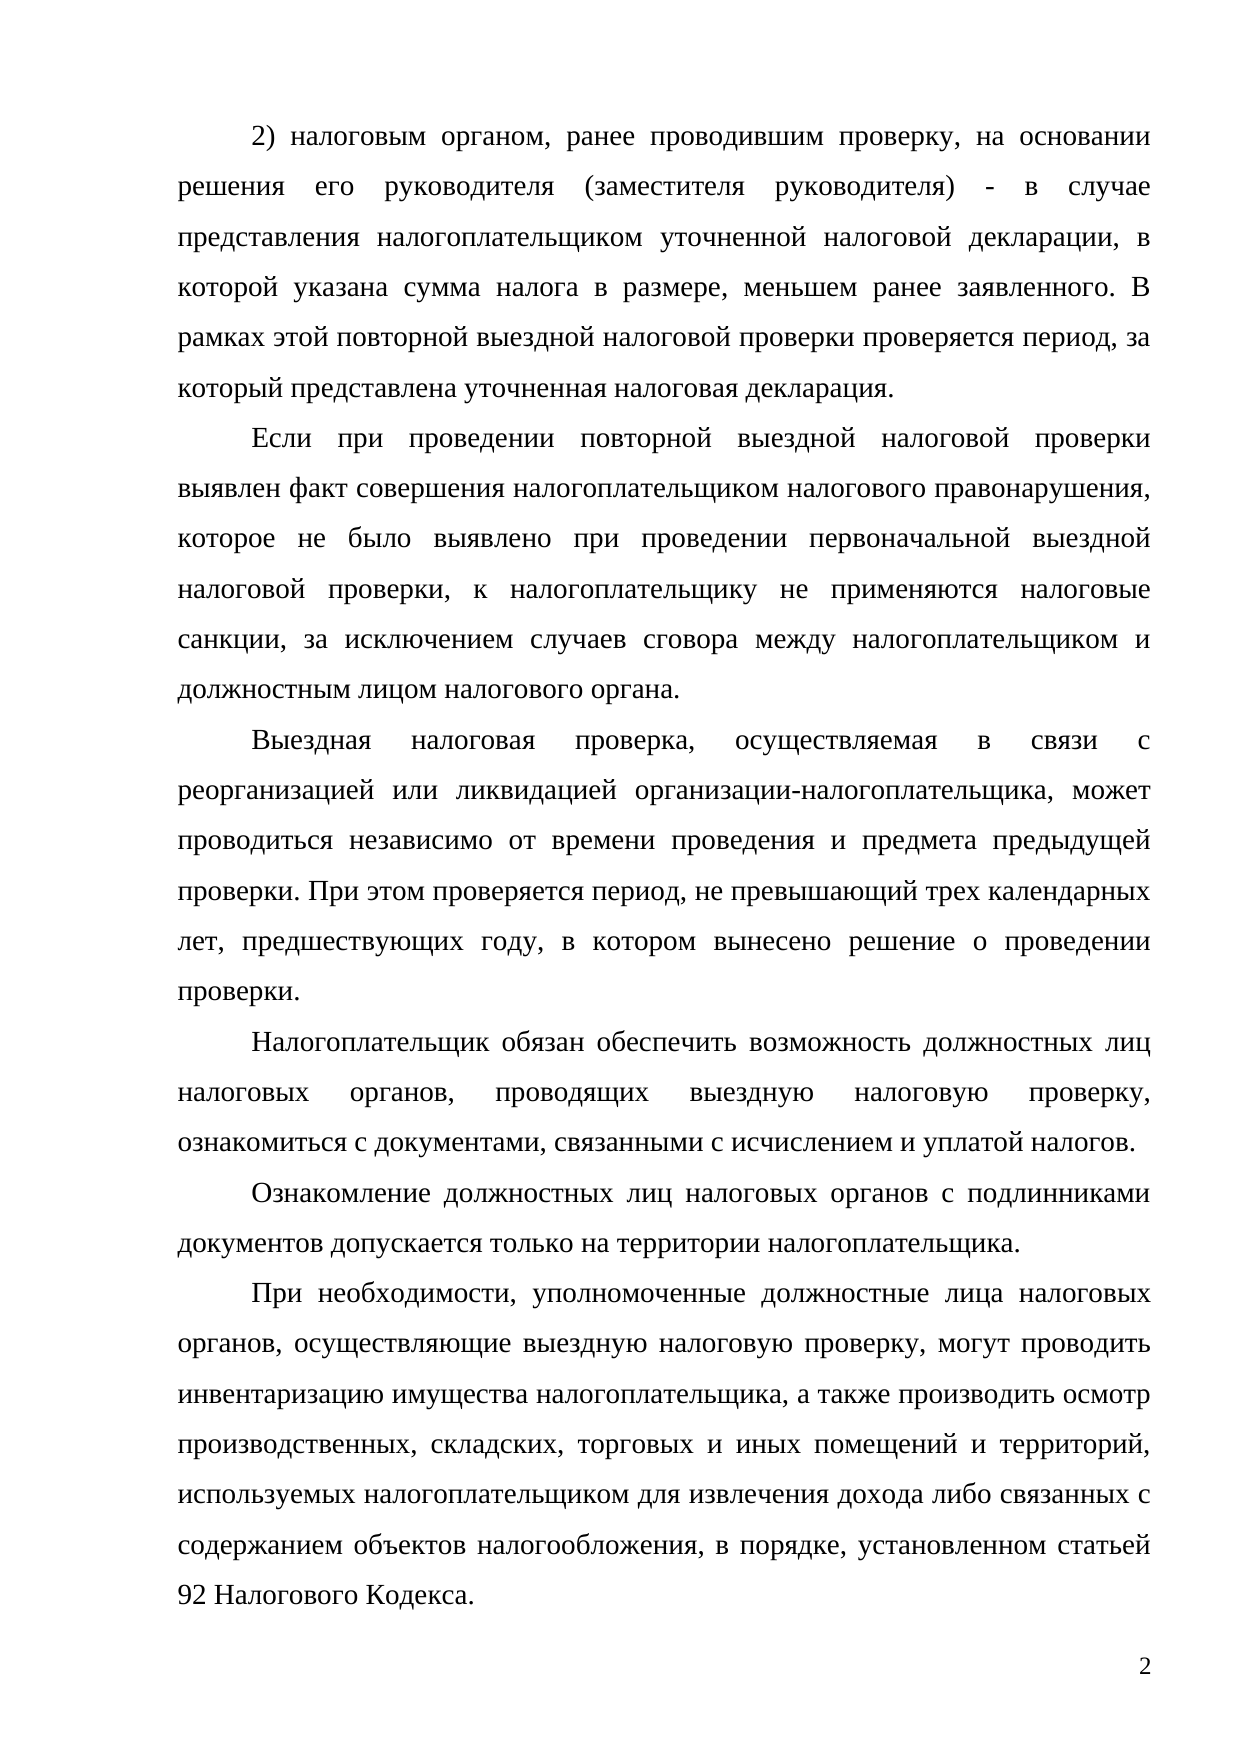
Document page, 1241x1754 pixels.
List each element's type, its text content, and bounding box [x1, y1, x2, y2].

text Ознакомление должностных лиц налоговых органов с подлинниками документов допускается только на территории налогоплательщика. [177, 1175, 1152, 1258]
text Налогоплательщик обязан обеспечить возможность должностных лиц налоговых органов, проводящих выездную налоговую проверку, ознакомиться с документами, связанными с исчислением и уплатой налогов. [177, 1024, 1152, 1158]
text 2) налоговым органом, ранее проводившим проверку, на основании решения его руководителя (заместителя руководителя) - в случае представления налогоплательщиком уточненной налоговой декларации, в которой указана сумма налога в размере, меньшем ранее заявленного. В рамках этой повторной выездной налоговой проверки проверяется период, за который представлена уточненная налоговая декларация. [177, 118, 1152, 403]
text При необходимости, уполномоченные должностные лица налоговых органов, осуществляющие выездную налоговую проверку, могут проводить инвентаризацию имущества налогоплательщика, а также производить осмотр производственных, складских, торговых и иных помещений и территорий, используемых налогоплательщиком для извлечения дохода либо связанных с содержанием объектов налогообложения, в порядке, установленном статьей 92 Налогового Кодекса. [177, 1275, 1152, 1611]
text Если при проведении повторной выездной налоговой проверки выявлен факт совершения налогоплательщиком налогового правонарушения, которое не было выявлено при проведении первоначальной выездной налоговой проверки, к налогоплательщику не применяются налоговые санкции, за исключением случаев сговора между налогоплательщиком и должностным лицом налогового органа. [177, 420, 1152, 705]
text Выездная налоговая проверка, осуществляемая в связи с реорганизацией или ликвидацией организации-налогоплательщика, может проводиться независимо от времени проведения и предмета предыдущей проверки. При этом проверяется период, не превышающий трех календарных лет, предшествующих году, в котором вынесено решение о проведении проверки. [177, 722, 1152, 1007]
